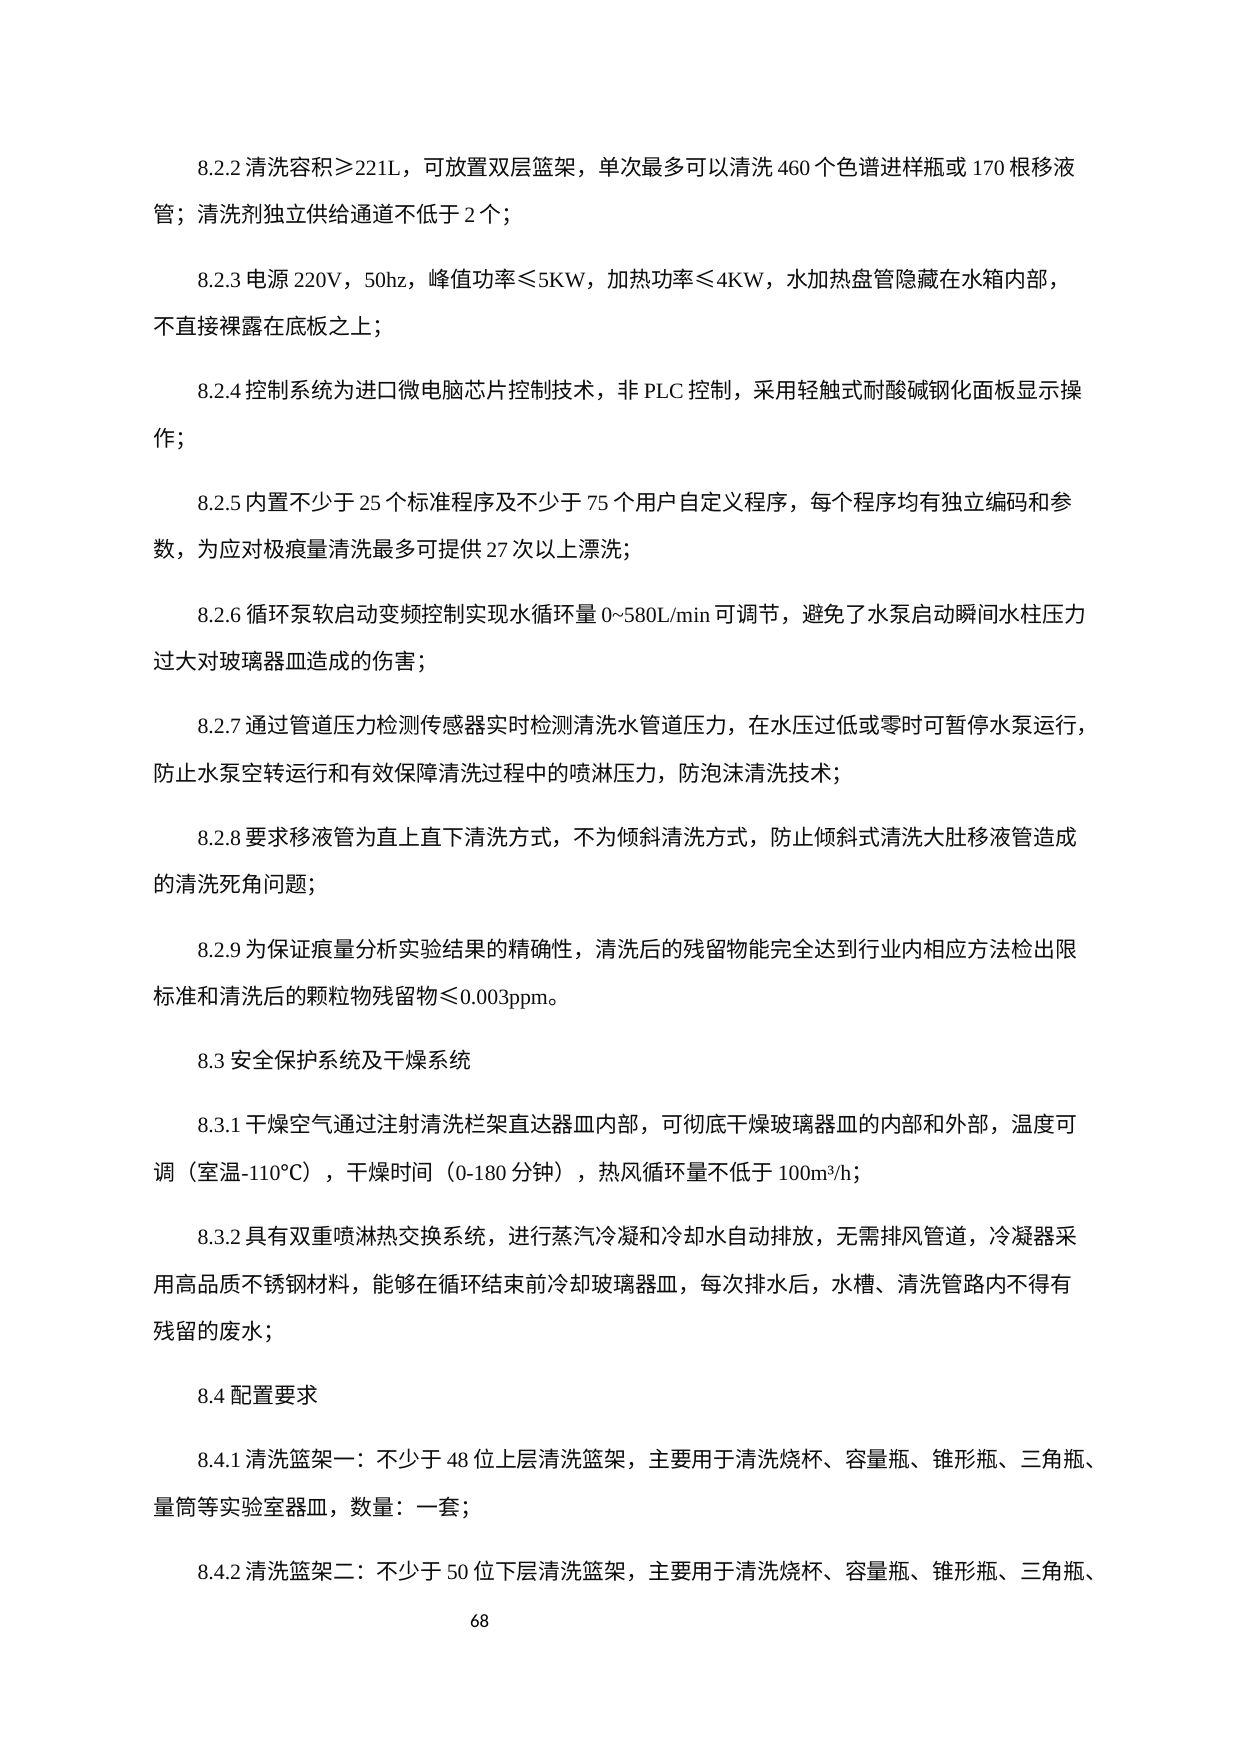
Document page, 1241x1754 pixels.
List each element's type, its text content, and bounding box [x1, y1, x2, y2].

text 8.2.6 循环泵软启动变频控制实现水循环量0~580L/min可调节，避免了水泵启动瞬间水柱压力过大对玻璃器皿造成的伤害； [153, 597, 1087, 676]
text 8.2.3电源220V，50hz，峰值功率≤5KW，加热功率≤4KW，水加热盘管隐藏在水箱内部，不直接裸露在底板之上； [153, 262, 1087, 341]
text 8.3.2具有双重喷淋热交换系统，进行蒸汽冷凝和冷却水自动排放，无需排风管道，冷凝器采用高品质不锈钢材料，能够在循环结束前冷却玻璃器皿，每次排水后，水槽、清洗管路内不得有残留的废水； [153, 1219, 1087, 1346]
text 8.2.8要求移液管为直上直下清洗方式，不为倾斜清洗方式，防止倾斜式清洗大肚移液管造成的清洗死角问题； [153, 820, 1087, 899]
text 8.4 配置要求 [153, 1378, 1087, 1410]
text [153, 1554, 1087, 1586]
text 8.2.4控制系统为进口微电脑芯片控制技术，非PLC控制，采用轻触式耐酸碱钢化面板显示操作； [153, 373, 1087, 452]
text 8.2.2清洗容积≥221L，可放置双层篮架，单次最多可以清洗460个色谱进样瓶或170根移液管；清洗剂独立供给通道不低于2个； [153, 150, 1087, 229]
text 8.2.7通过管道压力检测传感器实时检测清洗水管道压力，在水压过低或零时可暂停水泵运行，防止水泵空转运行和有效保障清洗过程中的喷淋压力，防泡沫清洗技术； [153, 708, 1087, 787]
text 8.4.1清洗篮架一：不少于48位上层清洗篮架，主要用于清洗烧杯、容量瓶、锥形瓶、三角瓶、量筒等实验室器皿，数量：一套； [153, 1442, 1087, 1522]
text 8.2.9为保证痕量分析实验结果的精确性，清洗后的残留物能完全达到行业内相应方法检出限标准和清洗后的颗粒物残留物≤0.003ppm。 [153, 932, 1087, 1011]
text 8.3.1干燥空气通过注射清洗栏架直达器皿内部，可彻底干燥玻璃器皿的内部和外部，温度可调（室温-110℃），干燥时间（0-180分钟），热风循环量不低于100m³/h； [153, 1107, 1087, 1187]
text 8.3 安全保护系统及干燥系统 [153, 1043, 1087, 1075]
text 8.2.5内置不少于25个标准程序及不少于75个用户自定义程序，每个程序均有独立编码和参数，为应对极痕量清洗最多可提供27次以上漂洗； [153, 485, 1087, 564]
